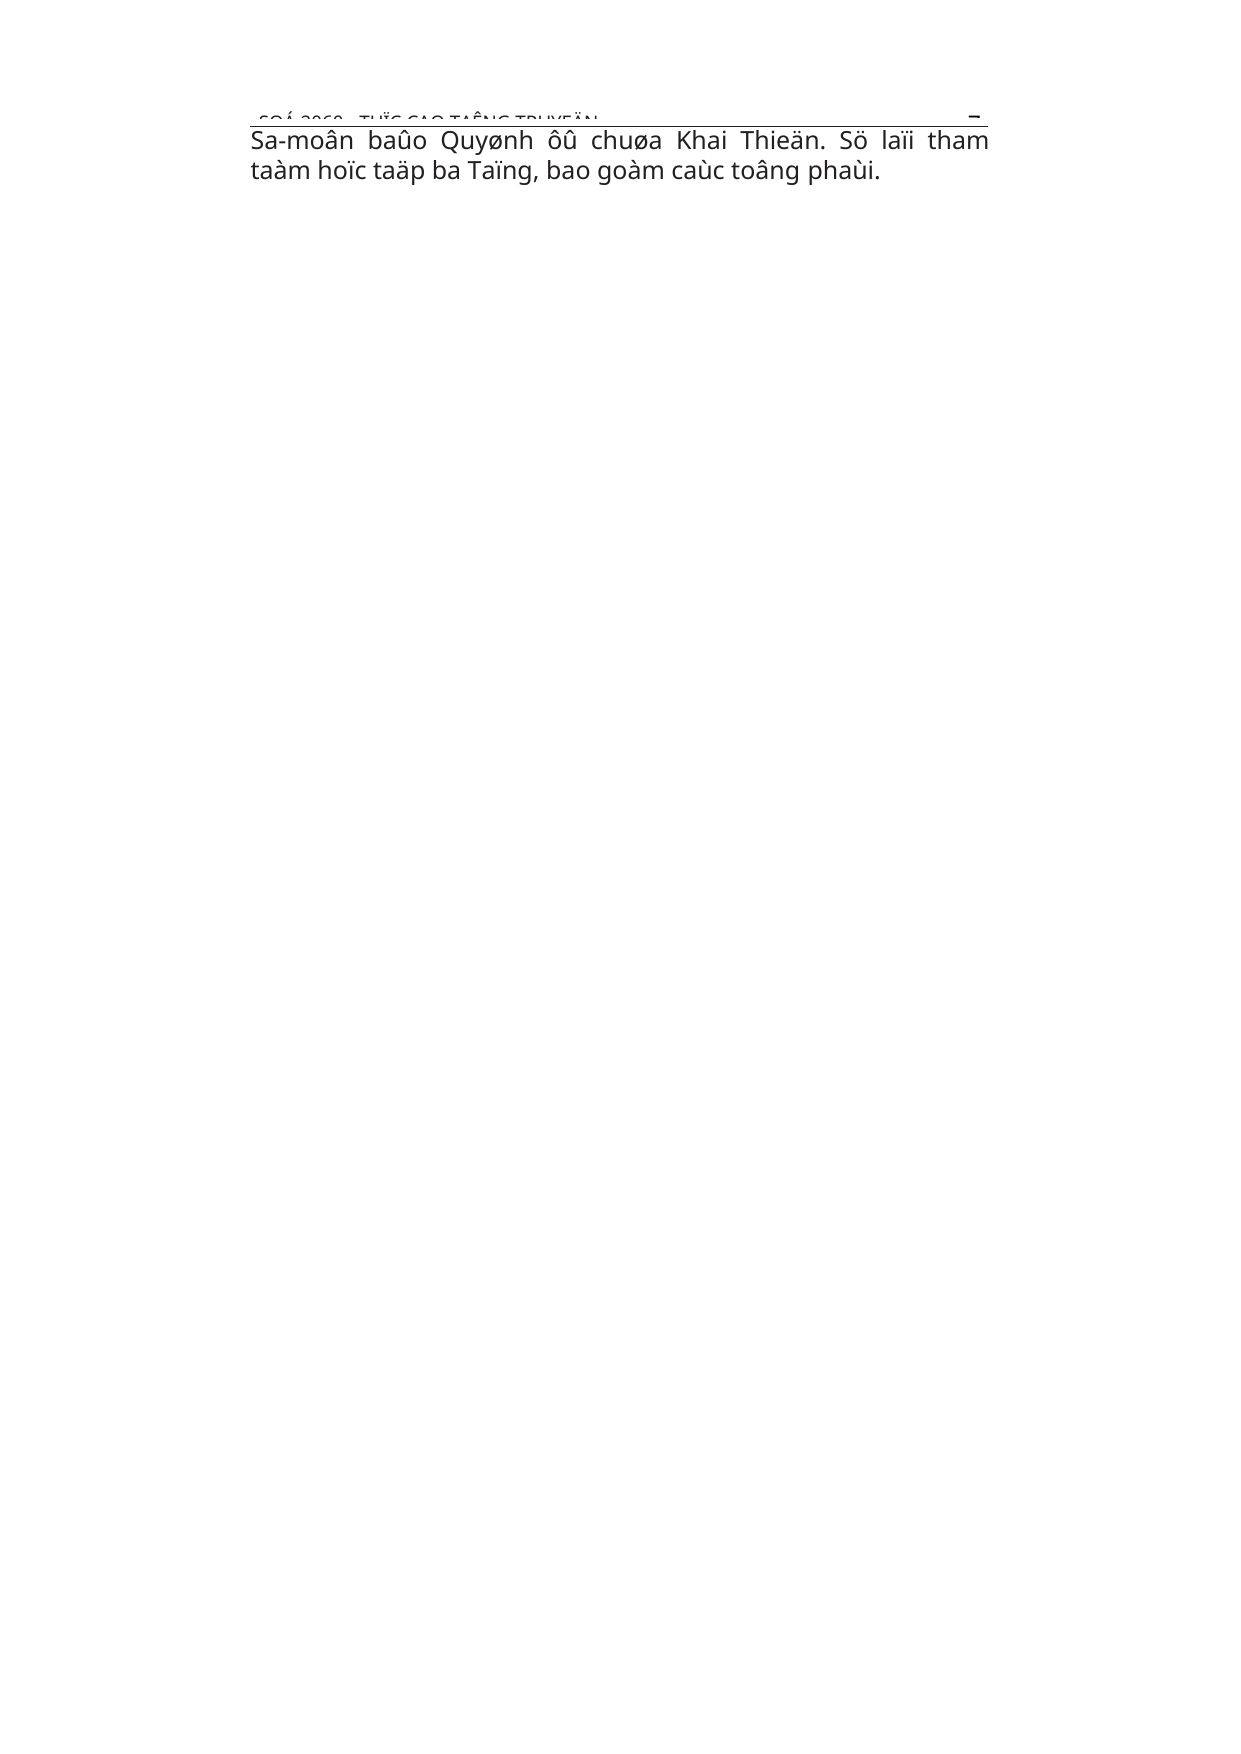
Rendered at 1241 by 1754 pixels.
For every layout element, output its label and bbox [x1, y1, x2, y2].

text [250, 125, 990, 187]
